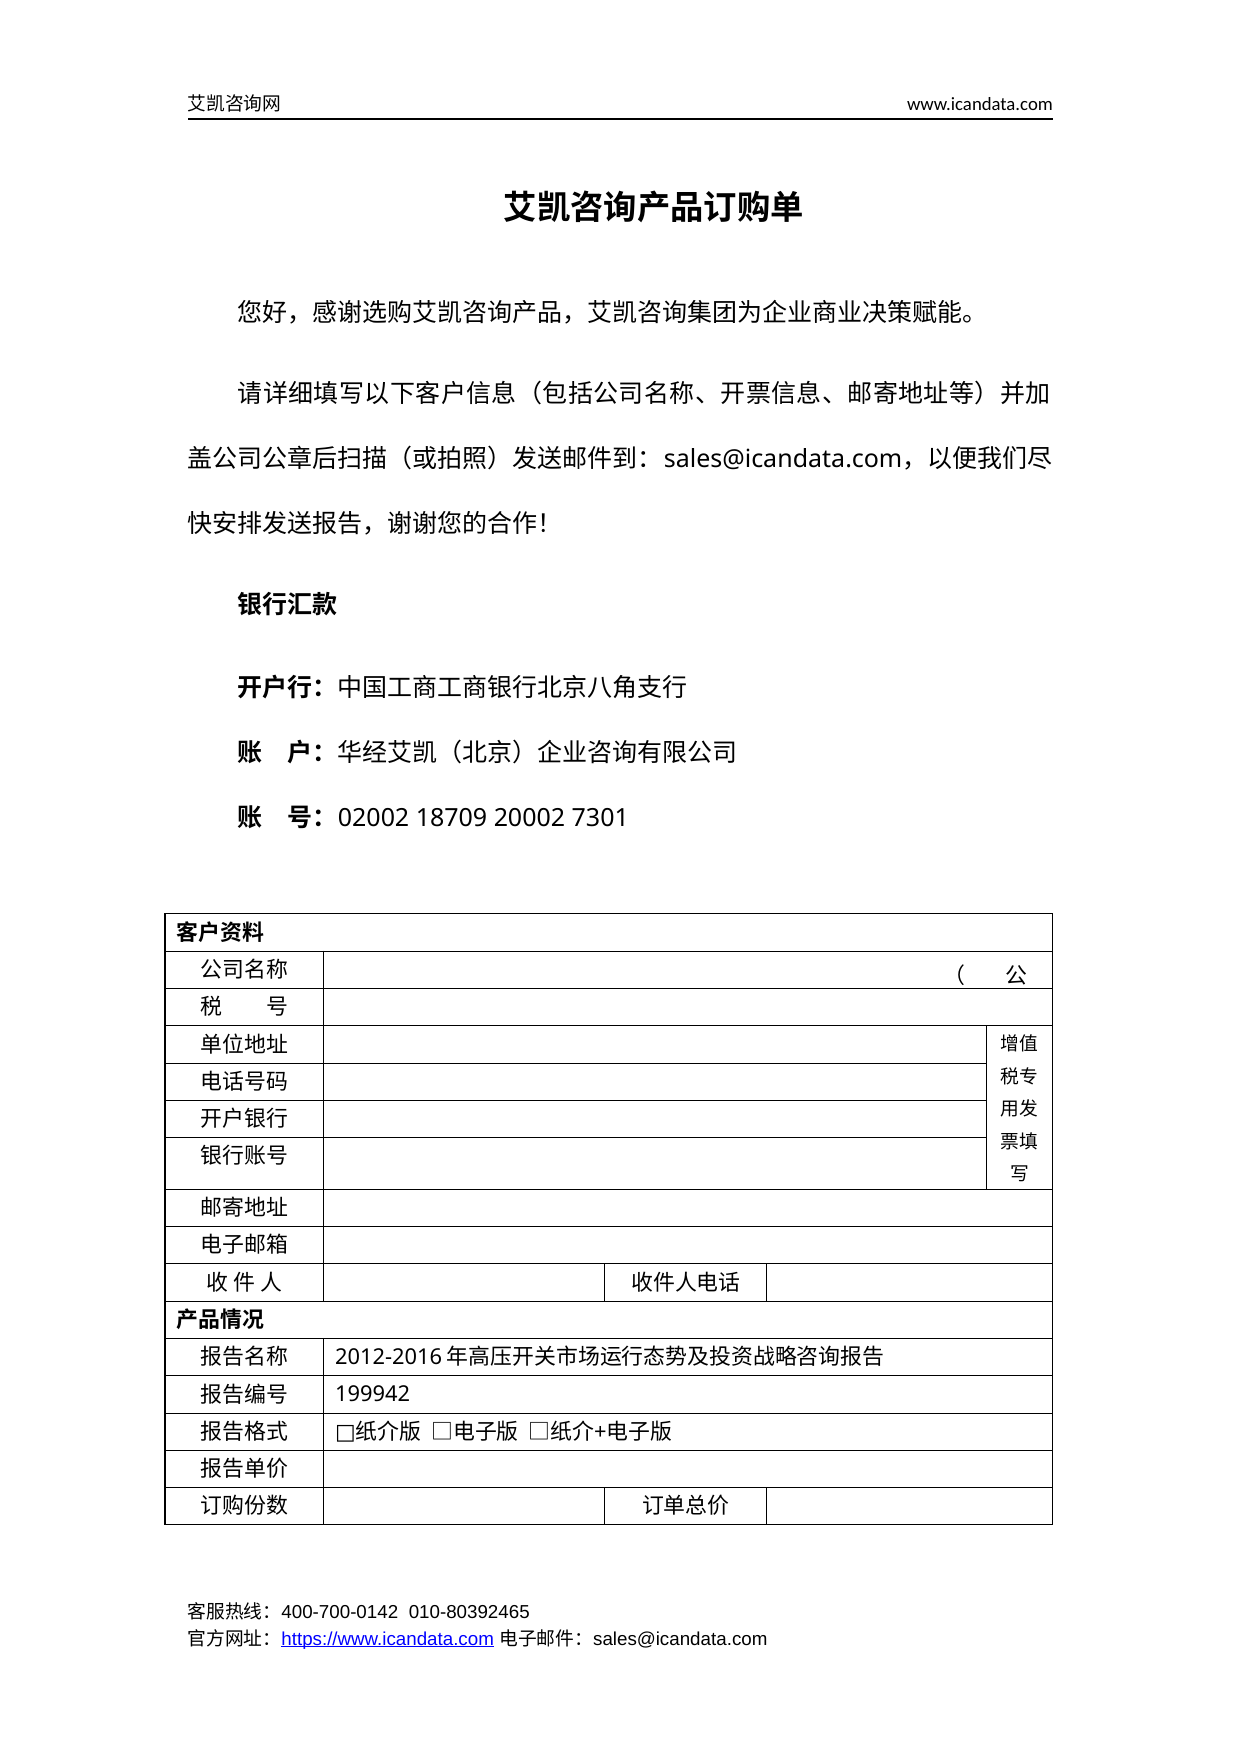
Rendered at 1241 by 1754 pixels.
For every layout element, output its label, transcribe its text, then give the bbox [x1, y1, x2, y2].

table_cell [767, 1264, 1052, 1301]
table_cell [324, 1064, 986, 1100]
text 银行汇款 [187, 570, 1053, 635]
table_cell 开户银行 [166, 1101, 323, 1137]
table_cell [324, 1488, 604, 1524]
table_cell 邮寄地址 [166, 1190, 323, 1226]
table_cell 报告编号 [166, 1376, 323, 1412]
table_cell [324, 1101, 986, 1137]
table_cell 产品情况 [166, 1302, 1052, 1338]
table_cell 2012-2016年高压开关市场运行态势及投资战略咨询报告 [324, 1339, 1052, 1375]
text 账 号：02002 18709 20002 7301 [187, 783, 1053, 848]
table_cell 报告格式 [166, 1414, 323, 1450]
table_cell [324, 1138, 986, 1189]
text 开户行：中国工商工商银行北京八角支行 [187, 653, 1053, 718]
table_cell 银行账号 [166, 1138, 323, 1189]
table_cell 订购份数 [166, 1488, 323, 1524]
table_cell 电子邮箱 [166, 1227, 323, 1263]
table_cell 订单总价 [605, 1488, 766, 1524]
table_cell [324, 1190, 1052, 1226]
table_header 客户资料 [166, 914, 1052, 951]
table_cell [324, 1227, 1052, 1263]
text 您好，感谢选购艾凯咨询产品，艾凯咨询集团为企业商业决策赋能。 [187, 278, 1053, 343]
table_cell 199942 [324, 1376, 1052, 1412]
table_cell [324, 1026, 986, 1062]
table_cell [324, 952, 1052, 988]
table_cell □纸介版 □电子版 □纸介+电子版 [324, 1414, 1052, 1450]
table_cell 报告名称 [166, 1339, 323, 1375]
table_cell 单位地址 [166, 1026, 323, 1062]
table_cell [324, 1264, 604, 1301]
table_cell 收件人电话 [605, 1264, 766, 1301]
table_cell [324, 989, 1052, 1025]
table_cell 税 号 [166, 989, 323, 1025]
table_cell [767, 1488, 1052, 1524]
table_cell [324, 1451, 1052, 1487]
table_cell 报告单价 [166, 1451, 323, 1487]
table_cell 收 件 人 [166, 1264, 323, 1301]
table_cell 增值税专用发票填写 [987, 1026, 1052, 1189]
text 艾凯咨询产品订购单 [187, 172, 1053, 237]
text 请详细填写以下客户信息（包括公司名称、开票信息、邮寄地址等）并加盖公司公章后扫描（或拍照）发送邮件到：sales@icandata.com，以便我们尽快安排发送报告，谢谢您的合作！ [187, 359, 1053, 554]
text 账 户：华经艾凯（北京）企业咨询有限公司 [187, 718, 1053, 783]
table_cell 公司名称 [166, 952, 323, 988]
table_cell 电话号码 [166, 1064, 323, 1100]
